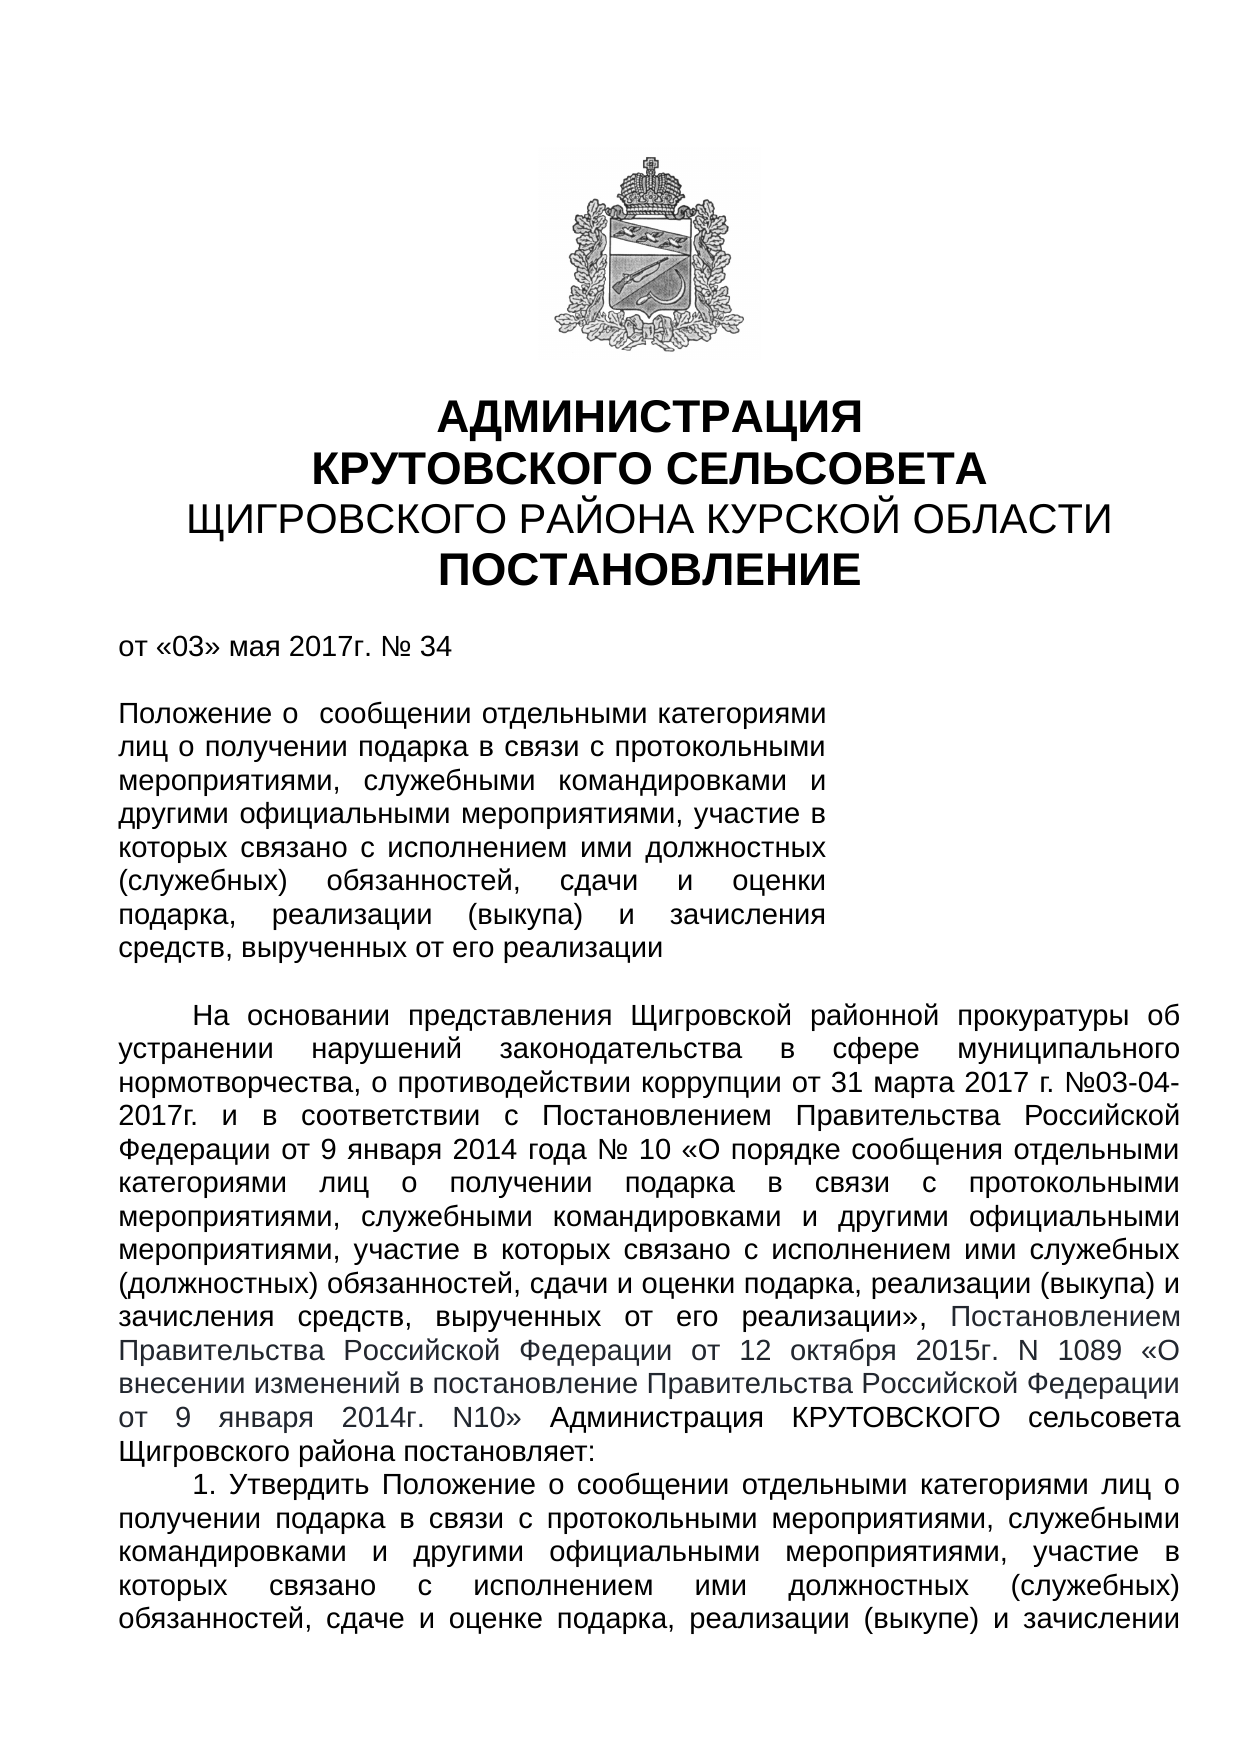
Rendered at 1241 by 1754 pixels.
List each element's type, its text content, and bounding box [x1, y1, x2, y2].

text от «03» мая 2017г. № 34 [118, 629, 1181, 662]
text На основании представления Щигровской районной прокуратуры об устранении нарушений законодательства в сфере муниципального нормотворчества, о противодействии коррупции от 31 марта 2017 г. №03-04-2017г. и в соответствии с Постановлением Правительства Российской Федерации от 9 января 2014 года № 10 «О порядке сообщения отдельными категориями лиц о получении подарка в связи с протокольными мероприятиями, служебными командировками и другими официальными мероприятиями, участие в которых связано с исполнением ими служебных (должностных) обязанностей, сдачи и оценки подарка, реализации (выкупа) и зачисления средств, вырученных от его реализации», Постановлением Правительства Российской Федерации от 12 октября 2015г. N 1089 «О внесении изменений в постановление Правительства Российской Федерации от 9 января 2014г. N10» Администрация КРУТОВСКОГО сельсовета Щигровского района постановляет: [118, 998, 1181, 1467]
text Положение о сообщении отдельными категориями лиц о получении подарка в связи с протокольными мероприятиями, служебными командировками и другими официальными мероприятиями, участие в которых связано с исполнением ими должностных (служебных) обязанностей, сдачи и оценки подарка, реализации (выкупа) и зачисления средств, вырученных от его реализации [118, 696, 827, 964]
text АДМИНИСТРАЦИЯ [118, 389, 1181, 442]
text ЩИГРОВСКОГО РАЙОНА КУРСКОЙ ОБЛАСТИ [118, 494, 1181, 542]
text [118, 1467, 1181, 1635]
picture [538, 147, 761, 360]
text ПОСТАНОВЛЕНИЕ [118, 542, 1181, 595]
text КРУТОВСКОГО СЕЛЬСОВЕТА [118, 442, 1181, 494]
